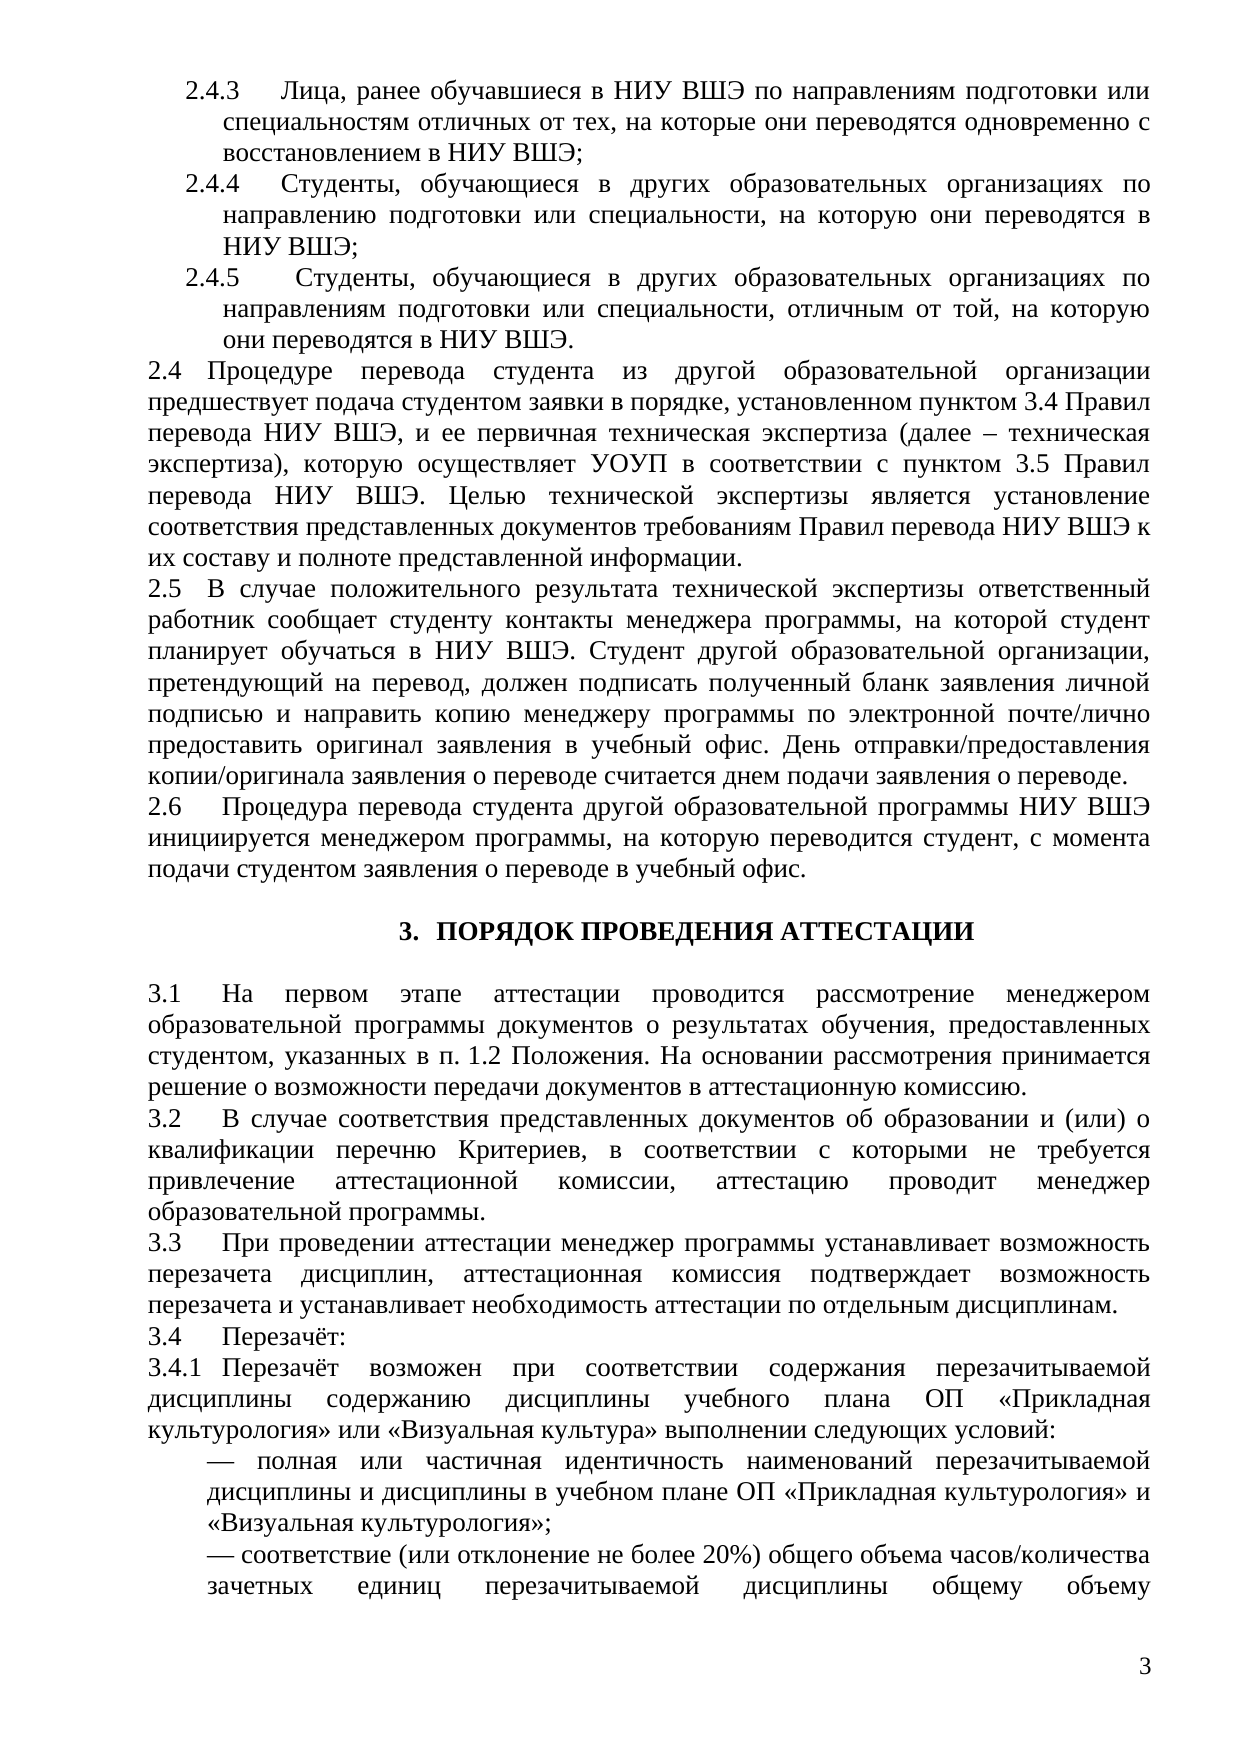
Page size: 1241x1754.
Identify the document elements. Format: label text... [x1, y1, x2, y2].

list Студенты, обучающиеся в других образовательных организациях по направлениям подготовки или специальности, отличным от той, на которую они переводятся в НИУ ВШЭ. [185, 261, 1152, 354]
list — полная или частичная идентичность наименований перезачитываемой дисциплины и дисциплины в учебном плане ОП «Прикладная культурология» и «Визуальная культурология»; [207, 1444, 1152, 1538]
list В случае положительного результата технической экспертизы ответственный работник сообщает студенту контакты менеджера программы, на которой студент планирует обучаться в НИУ ВШЭ. Студент другой образовательной организации, претендующий на перевод, должен подписать полученный бланк заявления личной подписью и направить копию менеджеру программы по электронной почте/лично предоставить оригинал заявления в учебный офис. День отправки/предоставления копии/оригинала заявления о переводе считается днем подачи заявления о переводе. [148, 572, 1152, 790]
list На первом этапе аттестации проводится рассмотрение менеджером образовательной программы документов о результатах обучения, предоставленных студентом, указанных в п. 1.2 Положения. На основании рассмотрения принимается решение о возможности передачи документов в аттестационную комиссию. [148, 977, 1152, 1102]
list Перезачёт: [148, 1320, 1152, 1351]
list В случае соответствия представленных документов об образовании и (или) о квалификации перечню Критериев, в соответствии с которыми не требуется привлечение аттестационной комиссии, аттестацию проводит менеджер образовательной программы. [148, 1102, 1152, 1226]
list При проведении аттестации менеджер программы устанавливает возможность перезачета дисциплин, аттестационная комиссия подтверждает возможность перезачета и устанавливает необходимость аттестации по отдельным дисциплинам. [148, 1226, 1152, 1320]
list Лица, ранее обучавшиеся в НИУ ВШЭ по направлениям подготовки или специальностям отличных от тех, на которые они переводятся одновременно с восстановлением в НИУ ВШЭ; [185, 74, 1152, 167]
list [207, 1538, 1152, 1600]
list Процедуре перевода студента из другой образовательной организации предшествует подача студентом заявки в порядке, установленном пунктом 3.4 Правил перевода НИУ ВШЭ, и ее первичная техническая экспертиза (далее – техническая экспертиза), которую осуществляет УОУП в соответствии с пунктом 3.5 Правил перевода НИУ ВШЭ. Целью технической экспертизы является установление соответствия представленных документов требованиям Правил перевода НИУ ВШЭ к их составу и полноте представленной информации. [148, 354, 1152, 572]
list ПОРЯДОК ПРОВЕДЕНИЯ АТТЕСТАЦИИ [222, 915, 1152, 946]
list Студенты, обучающиеся в других образовательных организациях по направлению подготовки или специальности, на которую они переводятся в НИУ ВШЭ; [185, 167, 1152, 261]
text 3.4.1 Перезачёт возможен при соответствии содержания перезачитываемой дисциплины содержанию дисциплины учебного плана ОП «Прикладная культурология» или «Визуальная культура» выполнении следующих условий: [148, 1351, 1152, 1444]
list Процедура перевода студента другой образовательной программы НИУ ВШЭ инициируется менеджером программы, на которую переводится студент, с момента подачи студентом заявления о переводе в учебный офис. [148, 790, 1152, 884]
